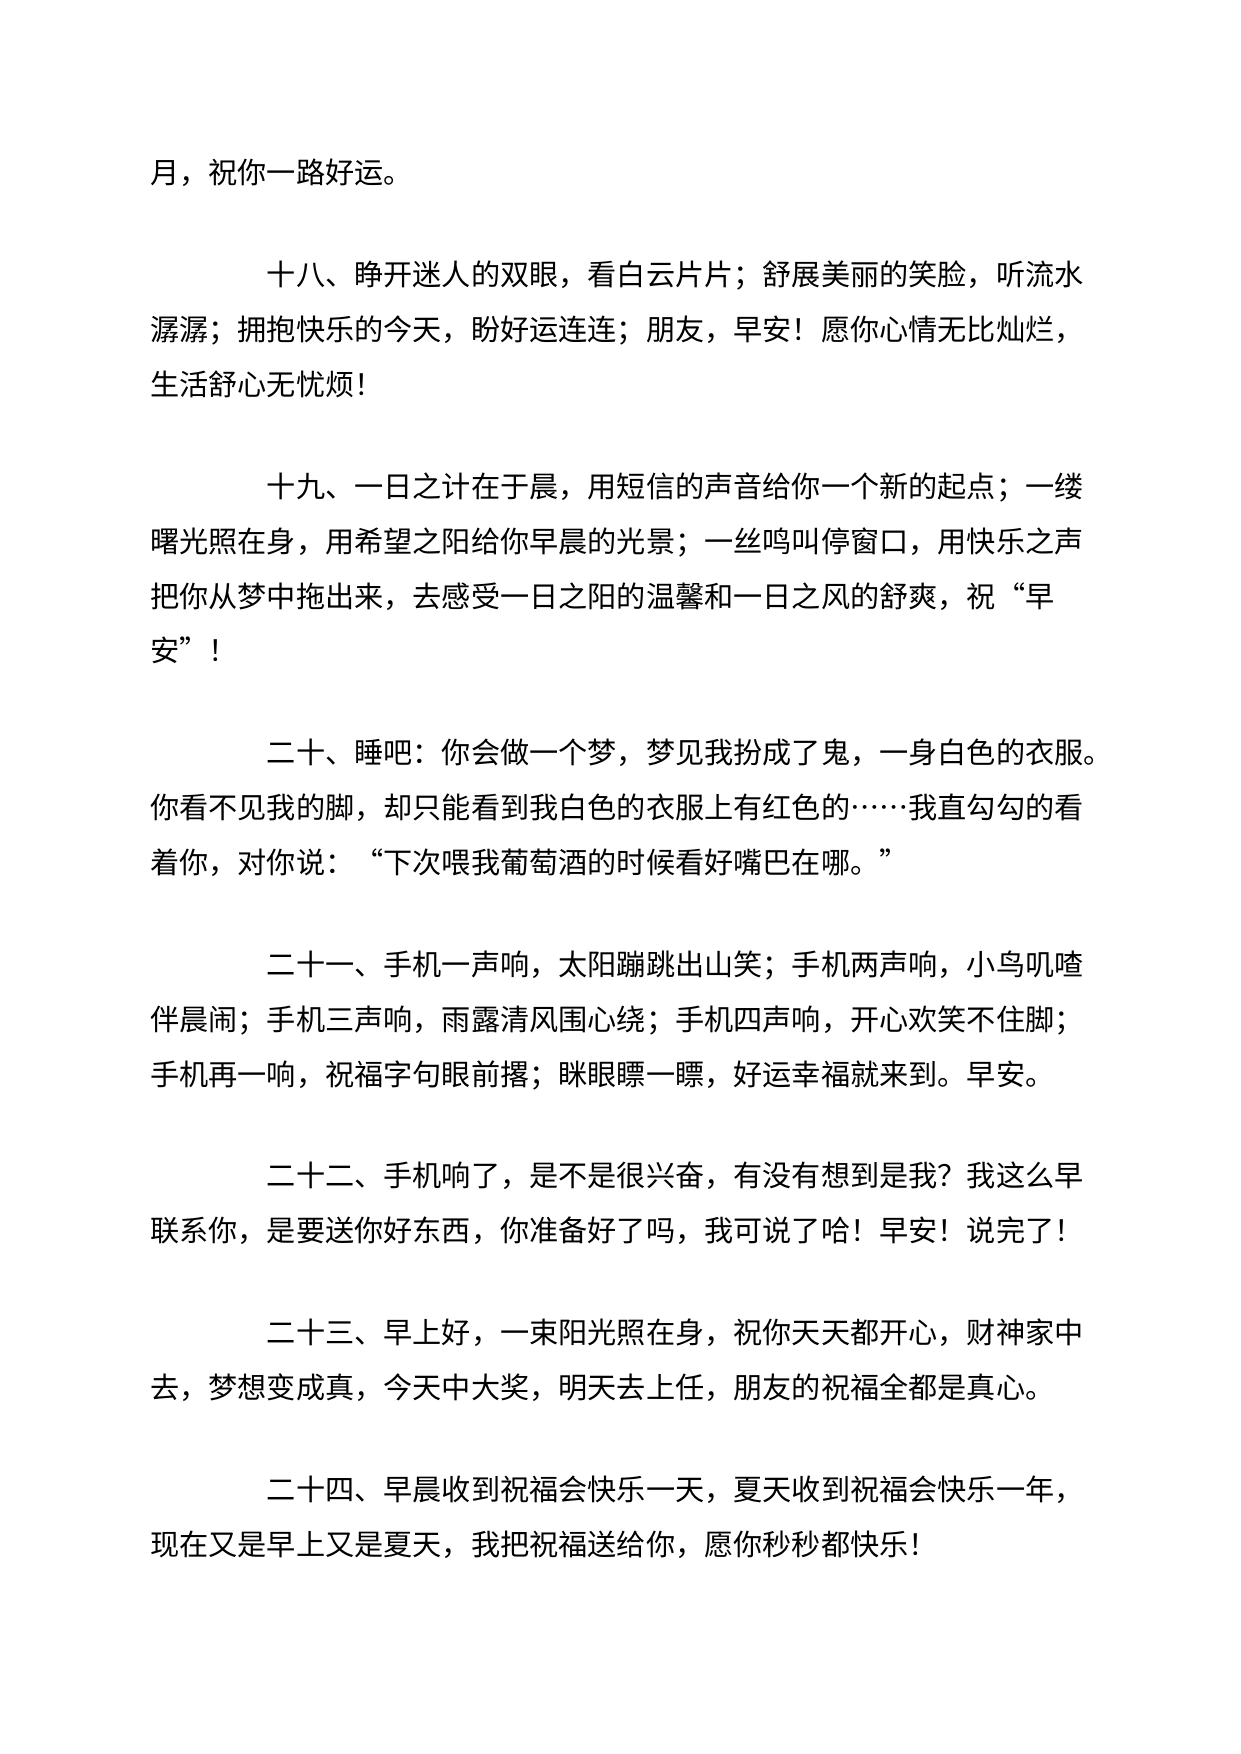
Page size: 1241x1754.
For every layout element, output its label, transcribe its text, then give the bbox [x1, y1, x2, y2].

text 十八、睁开迷人的双眼，看白云片片；舒展美丽的笑脸，听流水潺潺；拥抱快乐的今天，盼好运连连；朋友，早安！愿你心情无比灿烂，生活舒心无忧烦！ [150, 252, 1090, 404]
text 十九、一日之计在于晨，用短信的声音给你一个新的起点；一缕曙光照在身，用希望之阳给你早晨的光景；一丝鸣叫停窗口，用快乐之声把你从梦中拖出来，去感受一日之阳的温馨和一日之风的舒爽，祝“早安”！ [150, 463, 1090, 670]
text 二十三、早上好，一束阳光照在身，祝你天天都开心，财神家中去，梦想变成真，今天中大奖，明天去上任，朋友的祝福全都是真心。 [150, 1309, 1090, 1407]
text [150, 150, 1090, 192]
text 二十一、手机一声响，太阳蹦跳出山笑；手机两声响，小鸟叽喳伴晨闹；手机三声响，雨露清风围心绕；手机四声响，开心欢笑不住脚；手机再一响，祝福字句眼前撂；眯眼瞟一瞟，好运幸福就来到。早安。 [150, 941, 1090, 1093]
text 二十、睡吧：你会做一个梦，梦见我扮成了鬼，一身白色的衣服。你看不见我的脚，却只能看到我白色的衣服上有红色的……我直勾勾的看着你，对你说：“下次喂我葡萄酒的时候看好嘴巴在哪。” [150, 730, 1090, 882]
text 二十四、早晨收到祝福会快乐一天，夏天收到祝福会快乐一年，现在又是早上又是夏天，我把祝福送给你，愿你秒秒都快乐！ [150, 1466, 1090, 1563]
text 二十二、手机响了，是不是很兴奋，有没有想到是我？我这么早联系你，是要送你好东西，你准备好了吗，我可说了哈！早安！说完了！ [150, 1153, 1090, 1250]
